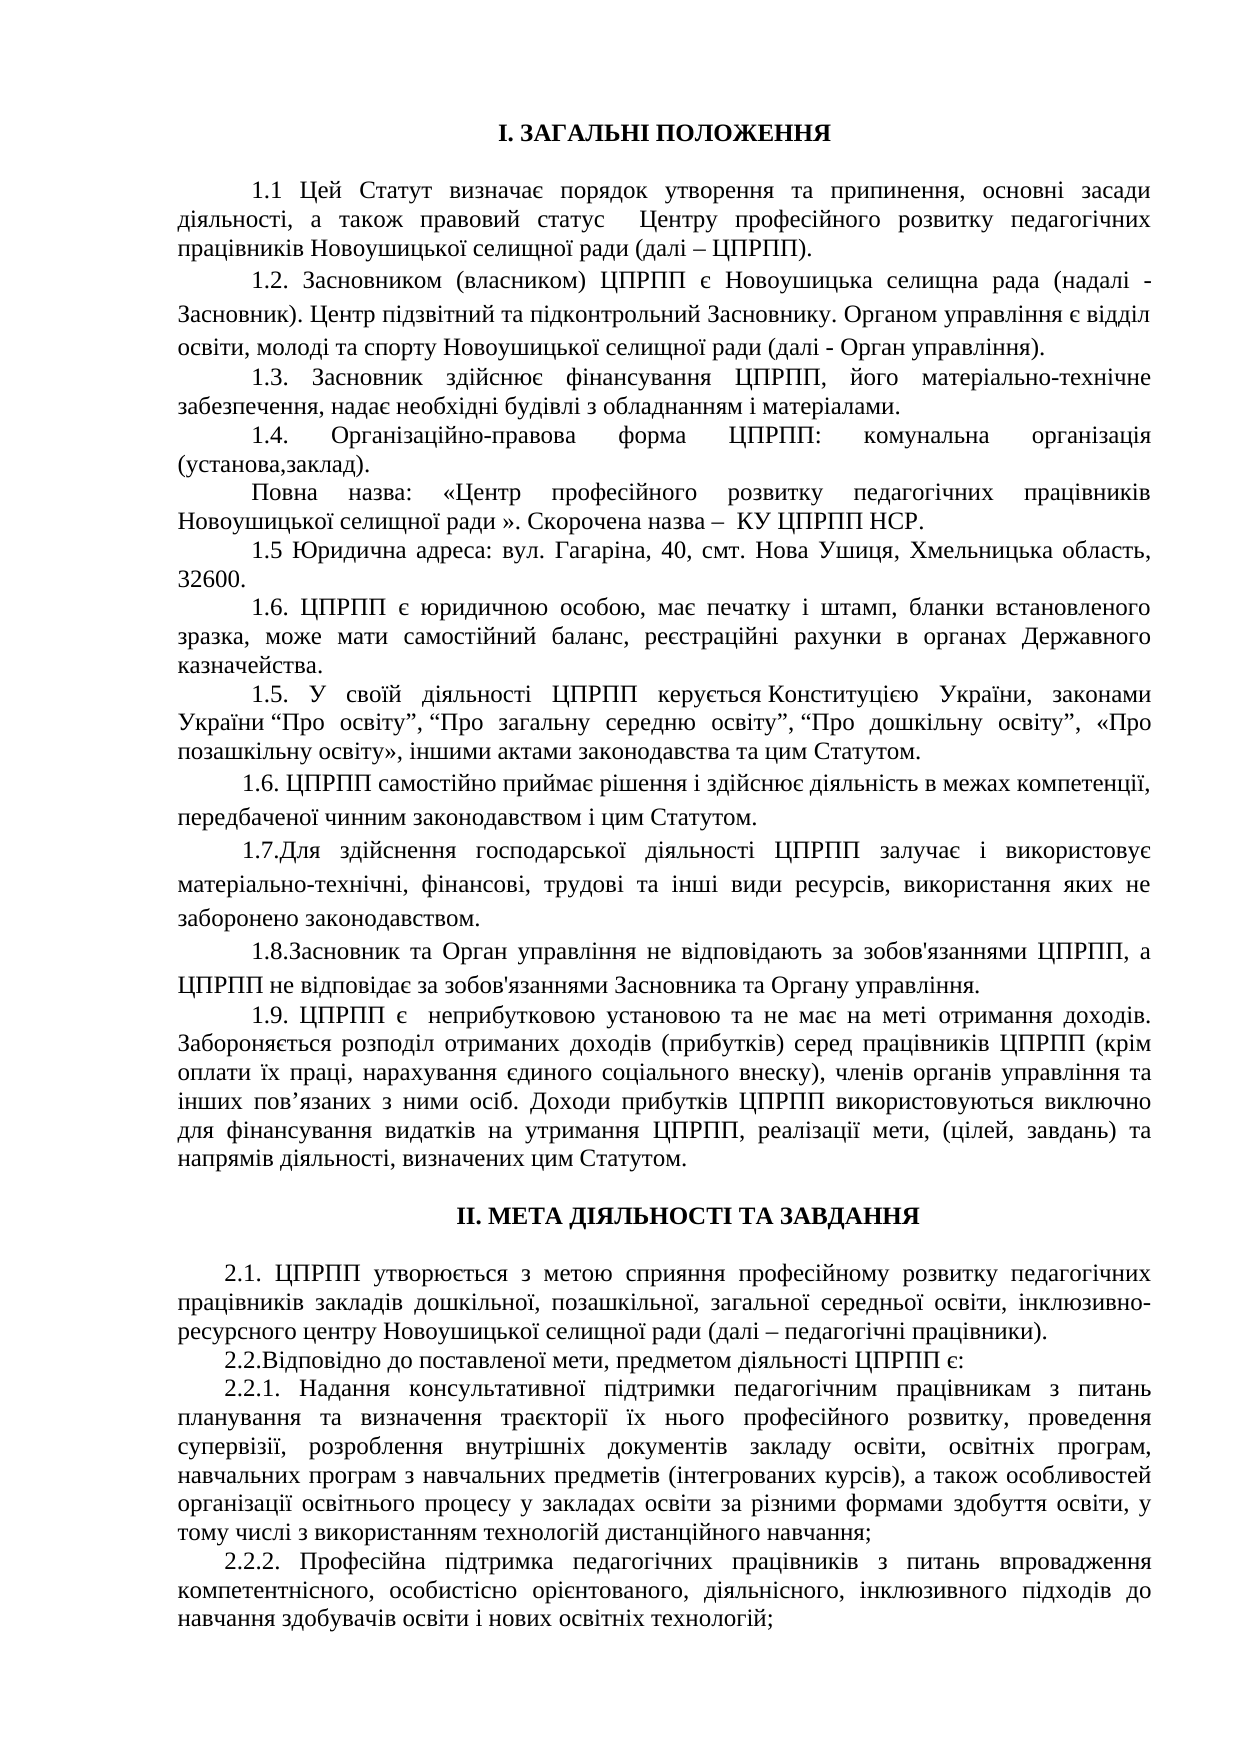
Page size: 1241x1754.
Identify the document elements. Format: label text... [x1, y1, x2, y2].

text 1.8.Засновник та Орган управління не відповідають за зобов'язаннями ЦПРПП, а ЦПРПП не відповідає за зобов'язаннями Засновника та Органу управління. [177, 933, 1152, 1000]
text 1.4. Організаційно-правова форма ЦПРПП: комунальна організація (установа,заклад). [177, 420, 1152, 477]
text 2.1. ЦПРПП утворюється з метою сприяння професійному розвитку педагогічних працівників закладів дошкільної, позашкільної, загальної середньої освіти, інклюзивно-ресурсного центру Новоушицької селищної ради (далі – педагогічні працівники). [177, 1258, 1152, 1345]
text І. ЗАГАЛЬНІ ПОЛОЖЕННЯ [177, 118, 1152, 147]
text 1.9. ЦПРПП є неприбутковою установою та не має на меті отримання доходів. Забороняється розподіл отриманих доходів (прибутків) серед працівників ЦПРПП (крім оплати їх праці, нарахування єдиного соціального внеску), членів органів управління та інших пов’язаних з ними осіб. Доходи прибутків ЦПРПП використовуються виключно для фінансування видатків на утримання ЦПРПП, реалізації мети, (цілей, завдань) та напрямів діяльності, визначених цим Статутом. [177, 1000, 1152, 1172]
text ІІ. МЕТА ДІЯЛЬНОСТІ ТА ЗАВДАННЯ [177, 1201, 1152, 1230]
text 1.2. Засновником (власником) ЦПРПП є Новоушицька селищна рада (надалі - Засновник). Центр підзвітний та підконтрольний Засновнику. Органом управління є відділ освіти, молоді та спорту Новоушицької селищної ради (далі - Орган управління). [177, 262, 1152, 362]
text 1.6. ЦПРПП самостійно приймає рішення і здійснює діяльність в межах компетенції, передбаченої чинним законодавством і цим Статутом. [177, 765, 1152, 832]
text 2.2.Відповідно до поставленої мети, предметом діяльності ЦПРПП є: [177, 1345, 1152, 1373]
text 1.3. Засновник здійснює фінансування ЦПРПП, його матеріально-технічне забезпечення, надає необхідні будівлі з обладнанням і матеріалами. [177, 362, 1152, 420]
text 2.2.2. Професійна підтримка педагогічних працівників з питань впровадження компетентнісного, особистісно орієнтованого, діяльнісного, інклюзивного підходів до навчання здобувачів освіти і нових освітніх технологій; [177, 1546, 1152, 1632]
text 1.7.Для здійснення господарської діяльності ЦПРПП залучає і використовує матеріально-технічні, фінансові, трудові та інші види ресурсів, використання яких не заборонено законодавством. [177, 832, 1152, 933]
text 1.6. ЦПРПП є юридичною особою, має печатку і штамп, бланки встановленого зразка, може мати самостійний баланс, реєстраційні рахунки в органах Державного казначейства. [177, 592, 1152, 679]
text 1.5. У своїй діяльності ЦПРПП керується Конституцією України, законами України “Про освіту”, “Про загальну середню освіту”, “Про дошкільну освіту”, «Про позашкільну освіту», іншими актами законодавства та цим Статутом. [177, 679, 1152, 765]
text Повна назва: «Центр професійного розвитку педагогічних працівників Новоушицької селищної ради ». Скорочена назва – КУ ЦПРПП НСР. [177, 477, 1152, 535]
text 1.1 Цей Статут визначає порядок утворення та припинення, основні засади діяльності, а також правовий статус Центру професійного розвитку педагогічних працівників Новоушицької селищної ради (далі – ЦПРПП). [177, 176, 1152, 262]
text 2.2.1. Надання консультативної підтримки педагогічним працівникам з питань планування та визначення траєкторії їх нього професійного розвитку, проведення супервізії, розроблення внутрішніх документів закладу освіти, освітніх програм, навчальних програм з навчальних предметів (інтегрованих курсів), а також особливостей організації освітнього процесу у закладах освіти за різними формами здобуття освіти, у тому числі з використанням технологій дистанційного навчання; [177, 1373, 1152, 1546]
text 1.5 Юридична адреса: вул. Гагаріна, 40, смт. Нова Ушиця, Хмельницька область, 32600. [177, 535, 1152, 592]
